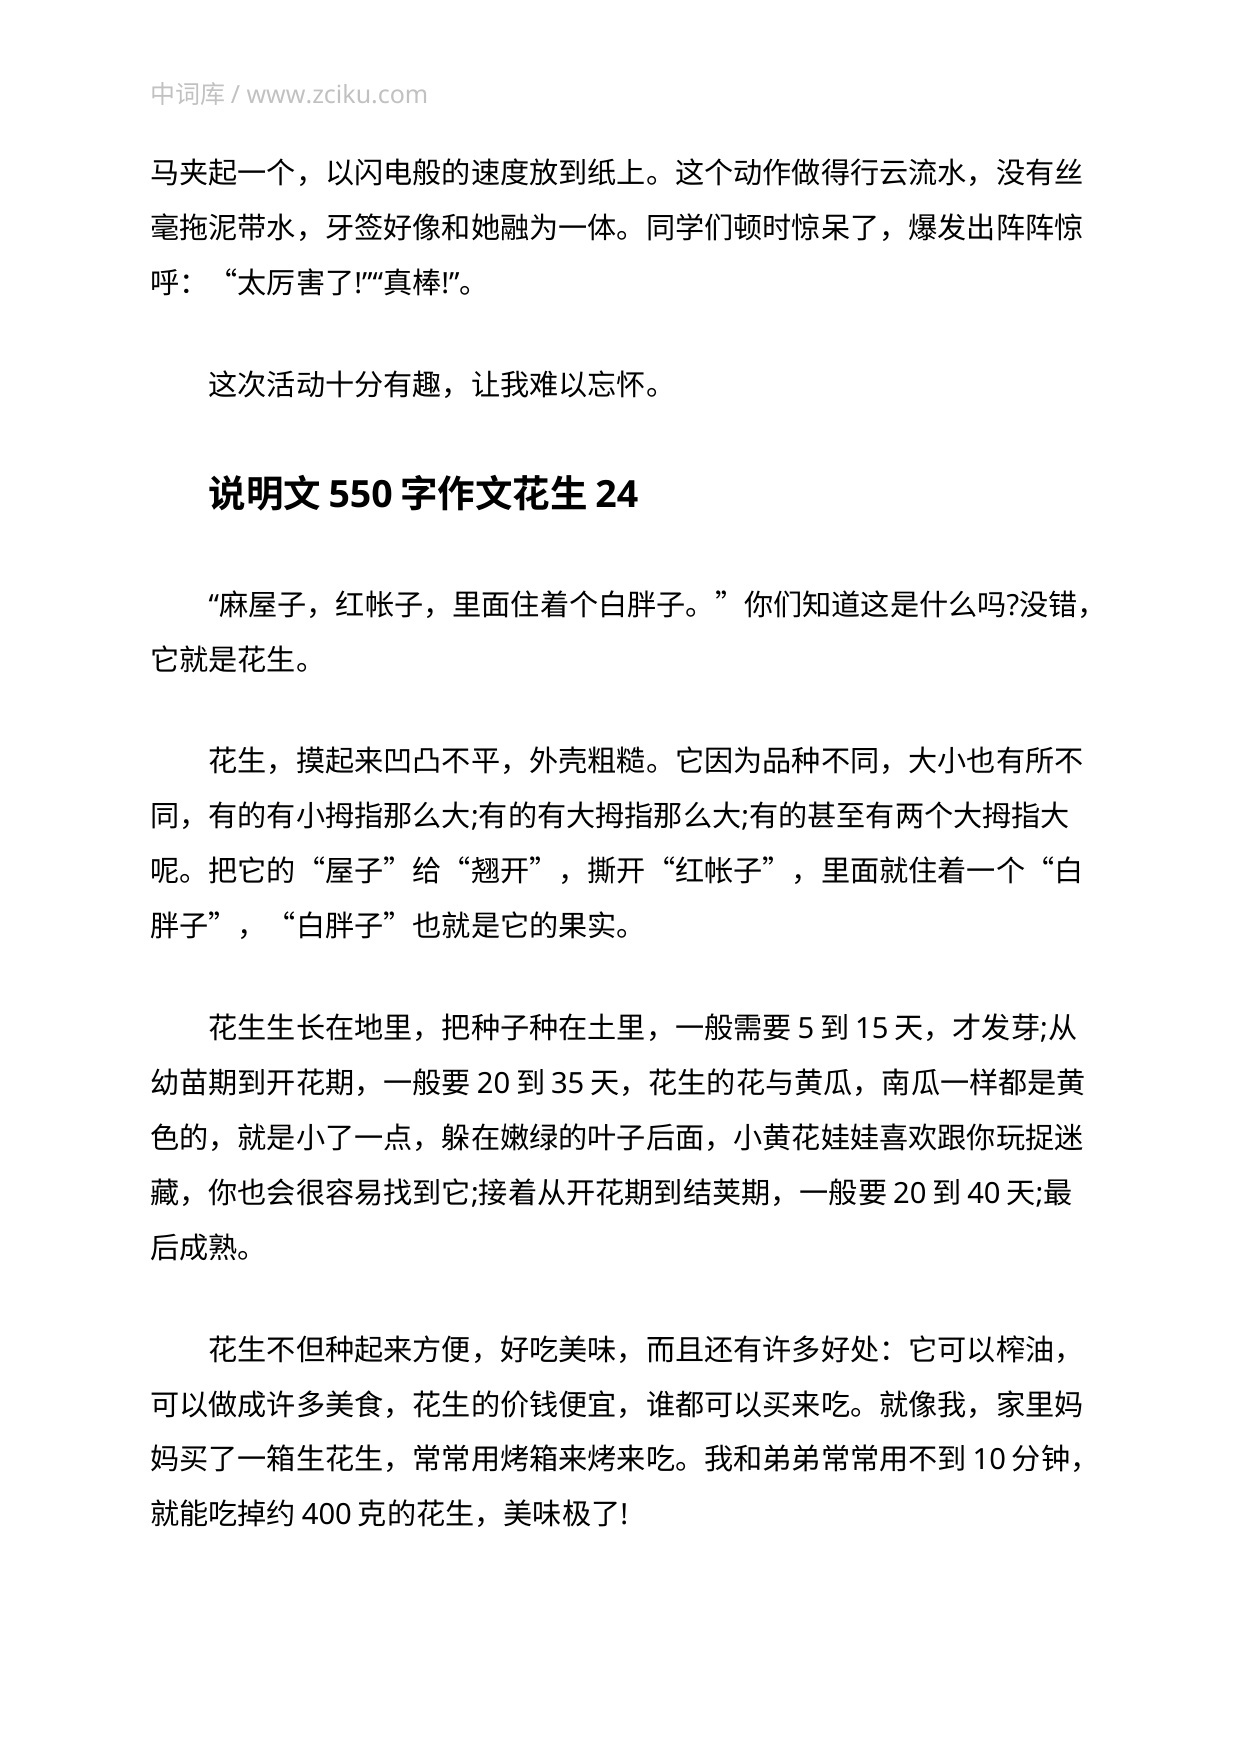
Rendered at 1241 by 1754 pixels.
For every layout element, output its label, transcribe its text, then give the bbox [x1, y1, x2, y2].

text “麻屋子，红帐子，里面住着个白胖子。”你们知道这是什么吗?没错，它就是花生。 [150, 581, 1090, 678]
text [150, 150, 1090, 302]
text 花生，摸起来凹凸不平，外壳粗糙。它因为品种不同，大小也有所不同，有的有小拇指那么大;有的有大拇指那么大;有的甚至有两个大拇指大呢。把它的“屋子”给“翘开”，撕开“红帐子”，里面就住着一个“白胖子”，“白胖子”也就是它的果实。 [150, 738, 1090, 945]
text 花生不但种起来方便，好吃美味，而且还有许多好处：它可以榨油，可以做成许多美食，花生的价钱便宜，谁都可以买来吃。就像我，家里妈妈买了一箱生花生，常常用烤箱来烤来吃。我和弟弟常常用不到10分钟，就能吃掉约400克的花生，美味极了! [150, 1326, 1090, 1533]
text 这次活动十分有趣，让我难以忘怀。 [150, 362, 1090, 404]
text 花生生长在地里，把种子种在土里，一般需要5到15天，才发芽;从幼苗期到开花期，一般要20到35天，花生的花与黄瓜，南瓜一样都是黄色的，就是小了一点，躲在嫩绿的叶子后面，小黄花娃娃喜欢跟你玩捉迷藏，你也会很容易找到它;接着从开花期到结荚期，一般要20到40天;最后成熟。 [150, 1004, 1090, 1267]
text 说明文550字作文花生24 [150, 463, 1090, 518]
